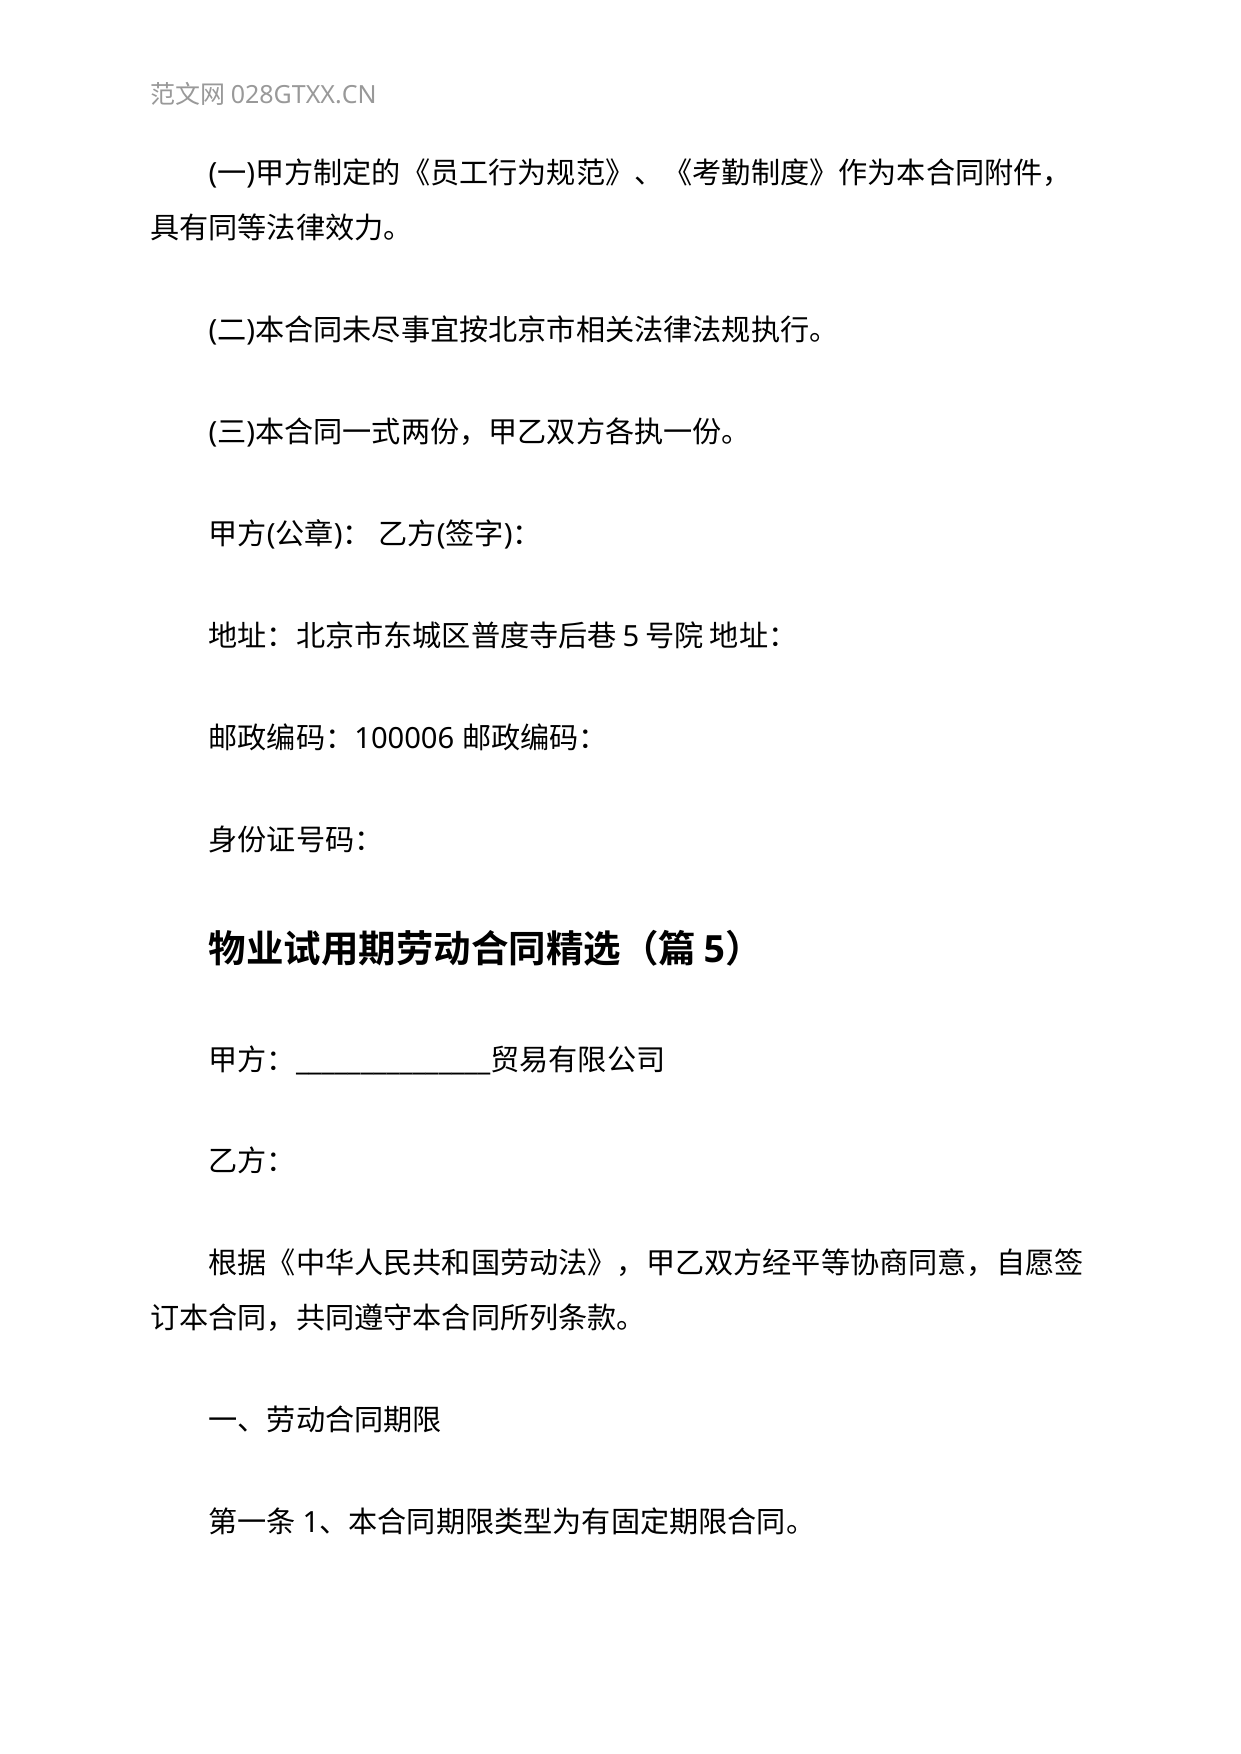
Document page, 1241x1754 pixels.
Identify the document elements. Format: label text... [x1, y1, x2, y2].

text 第一条 1、本合同期限类型为有固定期限合同。 [150, 1498, 1090, 1541]
text (一)甲方制定的《员工行为规范》、《考勤制度》作为本合同附件，具有同等法律效力。 [150, 150, 1090, 247]
text (三)本合同一式两份，甲乙双方各执一份。 [150, 409, 1090, 451]
text 甲方：_______________贸易有限公司 [150, 1036, 1090, 1078]
text 地址：北京市东城区普度寺后巷5号院 地址： [150, 613, 1090, 655]
text 物业试用期劳动合同精选（篇5） [150, 918, 1090, 973]
text 乙方： [150, 1138, 1090, 1180]
text (二)本合同未尽事宜按北京市相关法律法规执行。 [150, 307, 1090, 349]
text 身份证号码： [150, 817, 1090, 859]
text 邮政编码：100006 邮政编码： [150, 715, 1090, 757]
text 一、劳动合同期限 [150, 1396, 1090, 1439]
text 甲方(公章)： 乙方(签字)： [150, 511, 1090, 553]
text 根据《中华人民共和国劳动法》，甲乙双方经平等协商同意，自愿签订本合同，共同遵守本合同所列条款。 [150, 1240, 1090, 1337]
